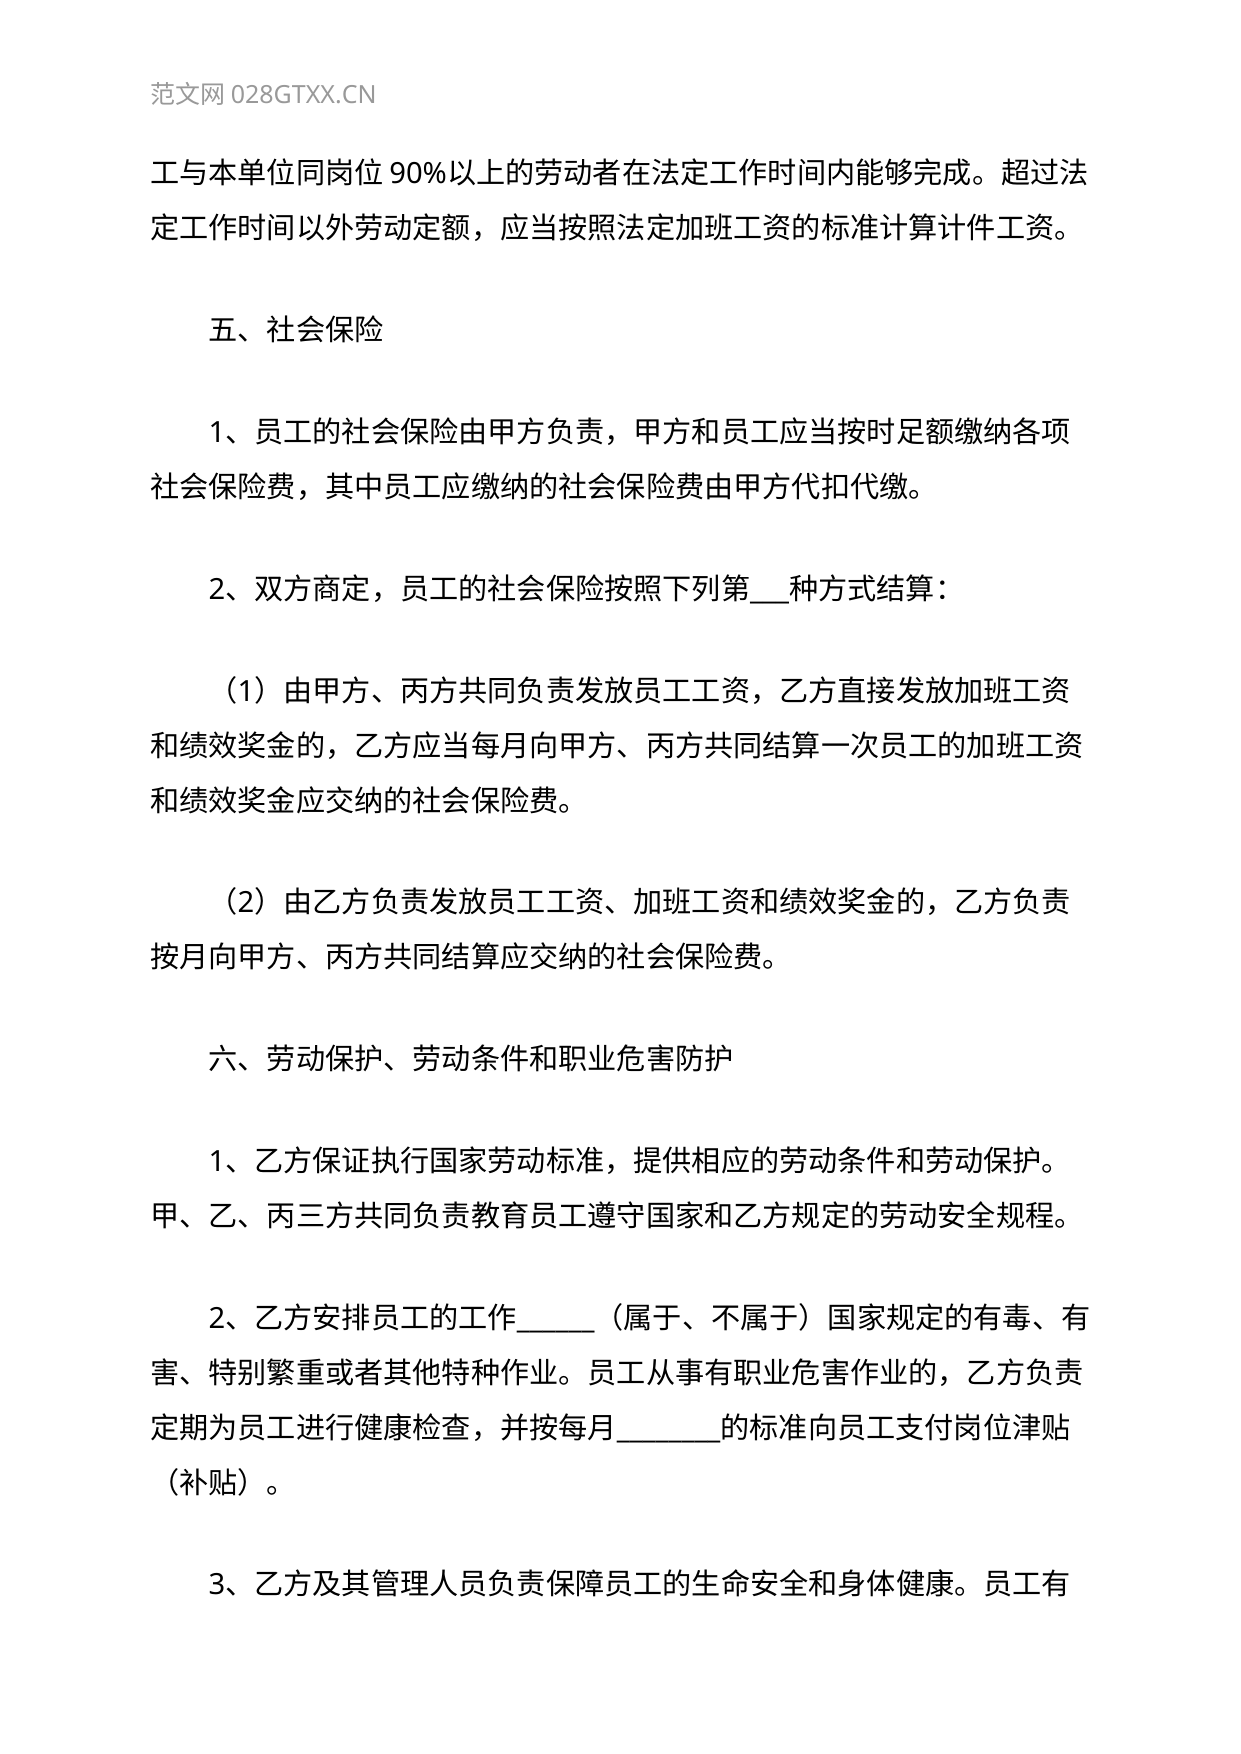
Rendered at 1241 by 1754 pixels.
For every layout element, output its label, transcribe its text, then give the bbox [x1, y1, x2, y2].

text （2）由乙方负责发放员工工资、加班工资和绩效奖金的，乙方负责按月向甲方、丙方共同结算应交纳的社会保险费。 [150, 879, 1090, 976]
text 1、员工的社会保险由甲方负责，甲方和员工应当按时足额缴纳各项社会保险费，其中员工应缴纳的社会保险费由甲方代扣代缴。 [150, 408, 1090, 506]
text 五、社会保险 [150, 307, 1090, 349]
text 2、乙方安排员工的工作______（属于、不属于）国家规定的有毒、有害、特别繁重或者其他特种作业。员工从事有职业危害作业的，乙方负责定期为员工进行健康检查，并按每月________的标准向员工支付岗位津贴（补贴）。 [150, 1294, 1090, 1501]
text 1、乙方保证执行国家劳动标准，提供相应的劳动条件和劳动保护。甲、乙、丙三方共同负责教育员工遵守国家和乙方规定的劳动安全规程。 [150, 1137, 1090, 1235]
text （1）由甲方、丙方共同负责发放员工工资，乙方直接发放加班工资和绩效奖金的，乙方应当每月向甲方、丙方共同结算一次员工的加班工资和绩效奖金应交纳的社会保险费。 [150, 667, 1090, 819]
text 六、劳动保护、劳动条件和职业危害防护 [150, 1036, 1090, 1078]
text 2、双方商定，员工的社会保险按照下列第___种方式结算： [150, 565, 1090, 608]
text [150, 1561, 1090, 1603]
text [150, 150, 1090, 247]
